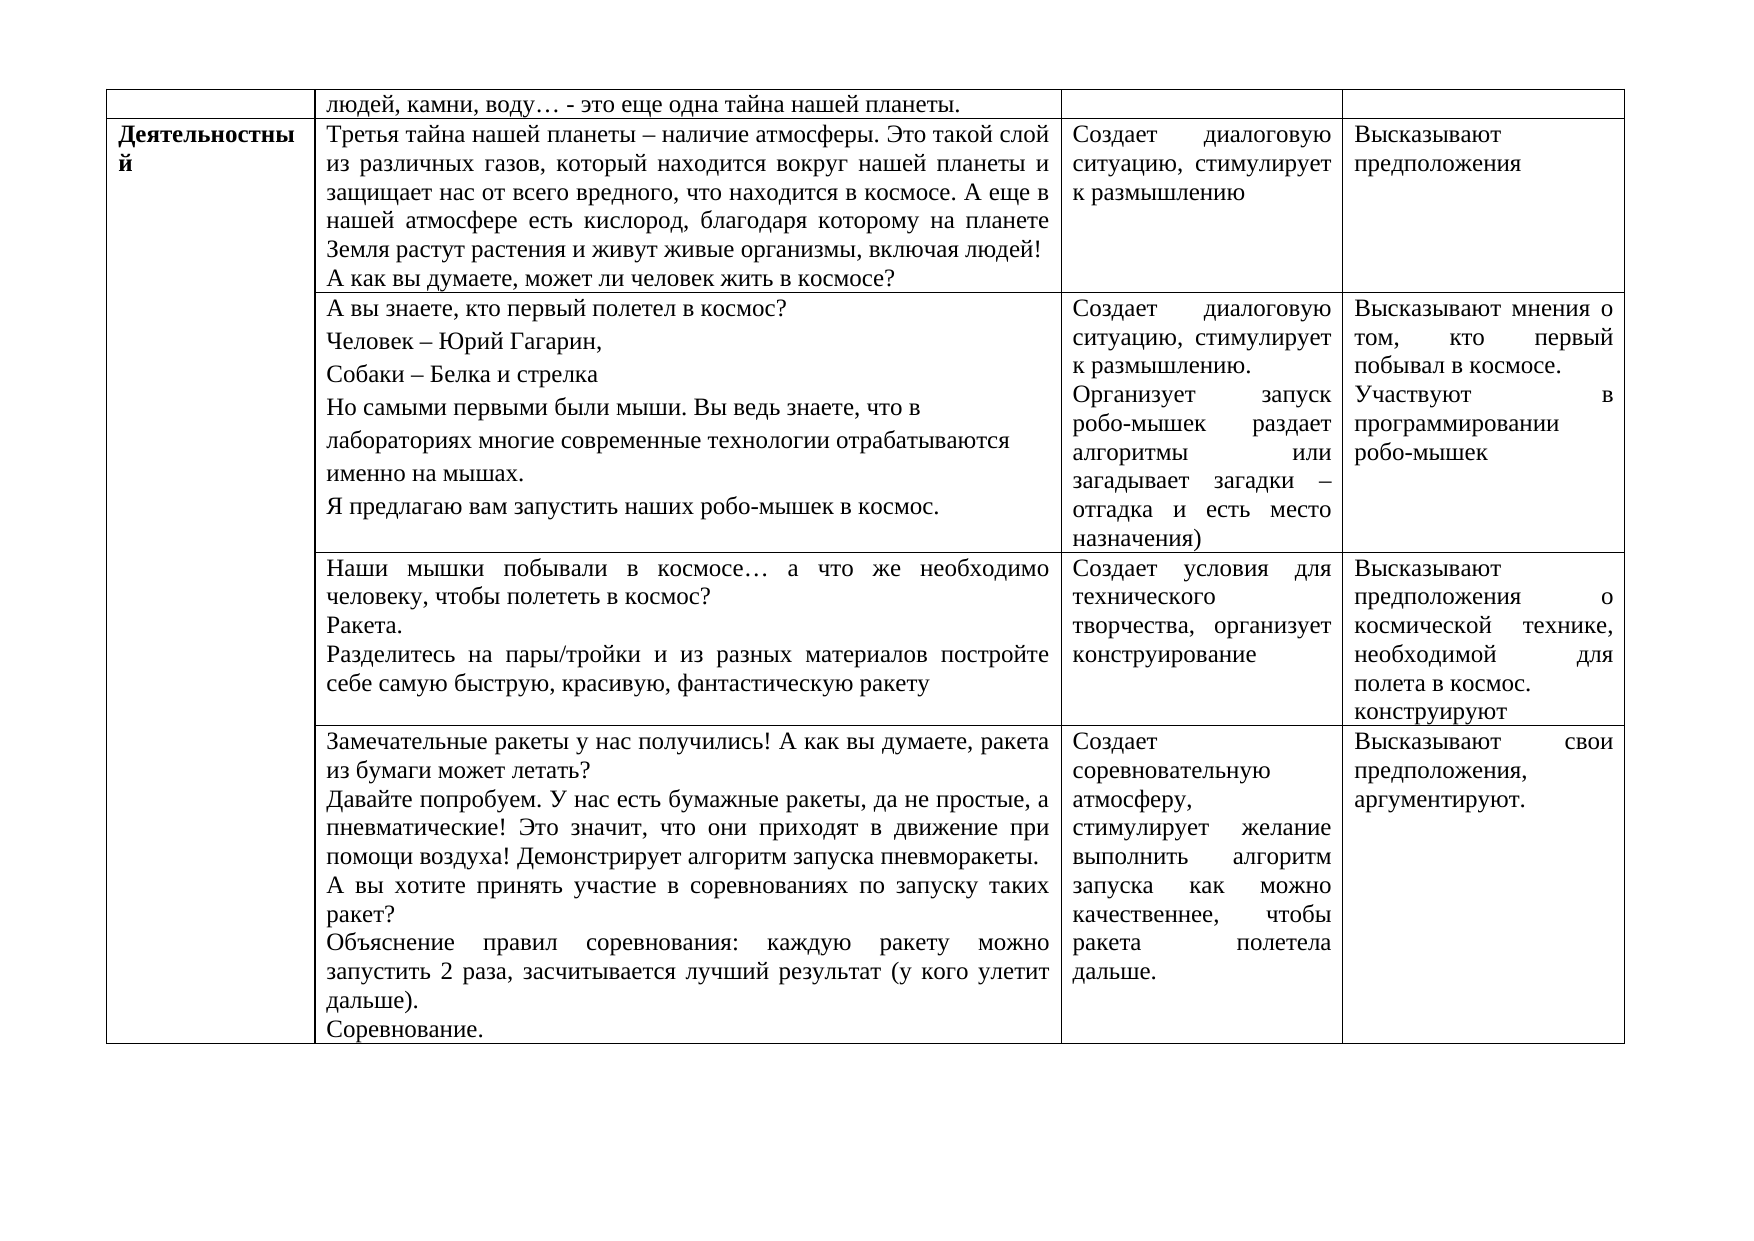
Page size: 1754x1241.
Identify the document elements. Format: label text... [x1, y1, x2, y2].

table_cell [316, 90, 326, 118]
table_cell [107, 90, 314, 118]
table_cell А вы знаете, кто первый полетел в космос? Человек – Юрий Гагарин, Собаки – Белка и стрелка Но самыми первыми были мыши. Вы ведь знаете, что в лабораториях многие современные технологии отрабатываются именно на мышах. Я предлагаю вам запустить наших робо-мышек в космос. [316, 293, 1061, 552]
table_cell Создает условия для технического творчества, организует конструирование [1062, 553, 1342, 725]
table_cell Высказывают свои предположения, аргументируют. [1343, 726, 1624, 1042]
table_cell Высказывают предположения [1343, 119, 1624, 292]
table_cell Высказывают предположения о космической технике, необходимой для полета в космос. конструируют [1343, 553, 1624, 725]
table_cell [1062, 90, 1342, 118]
table_cell Третья тайна нашей планеты – наличие атмосферы. Это такой слой из различных газов, который находится вокруг нашей планеты и защищает нас от всего вредного, что находится в космосе. А еще в нашей атмосфере есть кислород, благодаря которому на планете Земля растут растения и живут живые организмы, включая людей! А как вы думаете, может ли человек жить в космосе? [316, 119, 1061, 292]
table_cell Создает диалоговую ситуацию, стимулирует к размышлению. Организует запуск робо-мышек раздает алгоритмы или загадывает загадки – отгадка и есть место назначения) [1062, 293, 1342, 552]
table_cell Создает диалоговую ситуацию, стимулирует к размышлению [1062, 119, 1342, 292]
table_cell Деятельностный [107, 119, 314, 1042]
table_cell Высказывают мнения о том, кто первый побывал в космосе. Участвуют в программировании робо-мышек [1343, 293, 1624, 552]
table_cell Замечательные ракеты у нас получились! А как вы думаете, ракета из бумаги может летать? Давайте попробуем. У нас есть бумажные ракеты, да не простые, а пневматические! Это значит, что они приходят в движение при помощи воздуха! Демонстрирует алгоритм запуска пневморакеты. А вы хотите принять участие в соревнованиях по запуску таких ракет? Объяснение правил соревнования: каждую ракету можно запустить 2 раза, засчитывается лучший результат (у кого улетит дальше). Соревнование. [316, 726, 1061, 1042]
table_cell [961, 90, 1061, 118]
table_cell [1343, 90, 1624, 118]
table_cell Создает соревновательную атмосферу, стимулирует желание выполнить алгоритм запуска как можно качественнее, чтобы ракета полетела дальше. [1062, 726, 1342, 1042]
table_cell Наши мышки побывали в космосе… а что же необходимо человеку, чтобы полететь в космос? Ракета. Разделитесь на пары/тройки и из разных материалов постройте себе самую быструю, красивую, фантастическую ракету [316, 553, 1061, 725]
